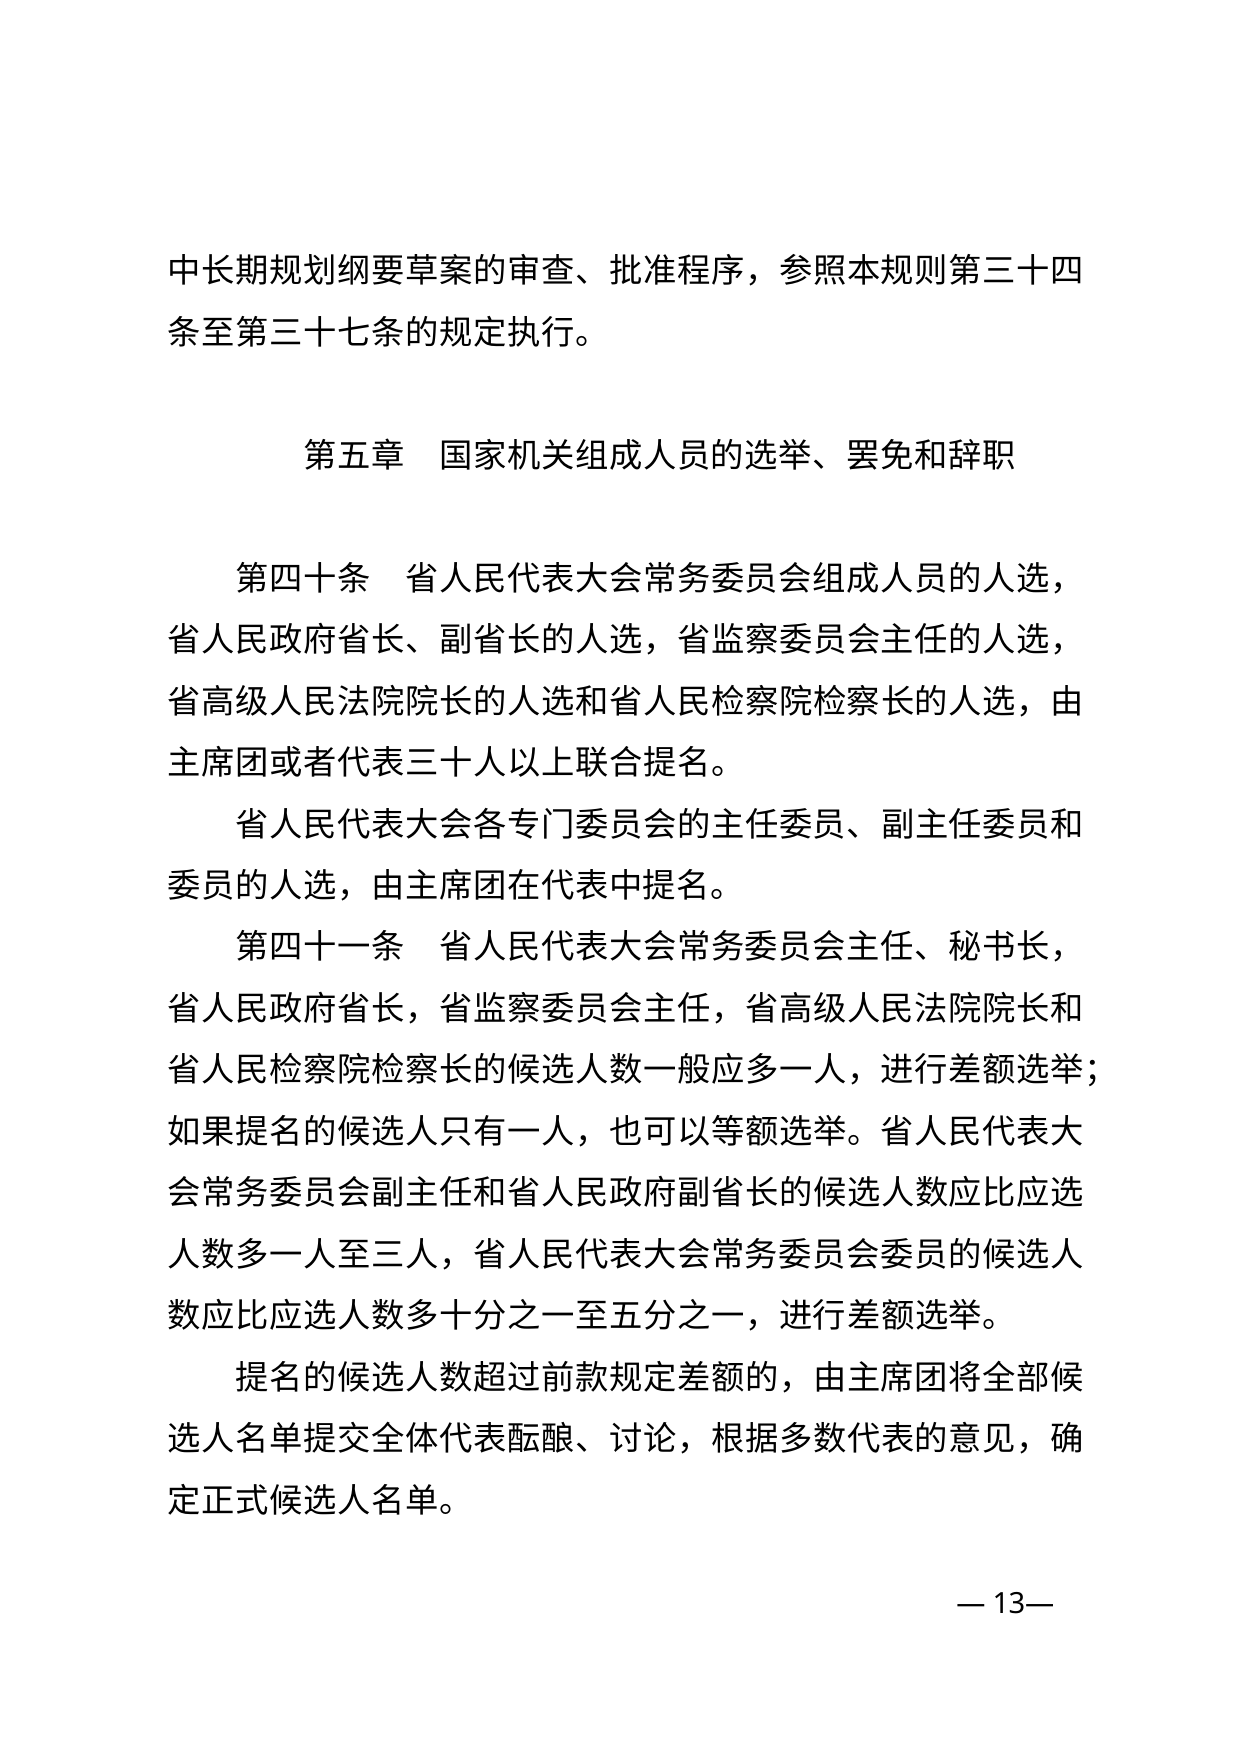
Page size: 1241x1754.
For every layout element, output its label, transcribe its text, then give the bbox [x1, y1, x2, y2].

text 第四十条 省人民代表大会常务委员会组成人员的人选，省人民政府省长、副省长的人选，省监察委员会主任的人选，省高级人民法院院长的人选和省人民检察院检察长的人选，由主席团或者代表三十人以上联合提名。 [168, 545, 1084, 791]
text 第五章 国家机关组成人员的选举、罢免和辞职 [168, 422, 1084, 483]
text 提名的候选人数超过前款规定差额的，由主席团将全部候选人名单提交全体代表酝酿、讨论，根据多数代表的意见，确定正式候选人名单。 [168, 1344, 1084, 1528]
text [168, 238, 1084, 361]
text 省人民代表大会各专门委员会的主任委员、副主任委员和委员的人选，由主席团在代表中提名。 [168, 791, 1084, 914]
text 第四十一条 省人民代表大会常务委员会主任、秘书长，省人民政府省长，省监察委员会主任，省高级人民法院院长和省人民检察院检察长的候选人数一般应多一人，进行差额选举；如果提名的候选人只有一人，也可以等额选举。省人民代表大会常务委员会副主任和省人民政府副省长的候选人数应比应选人数多一人至三人，省人民代表大会常务委员会委员的候选人数应比应选人数多十分之一至五分之一，进行差额选举。 [168, 914, 1084, 1344]
